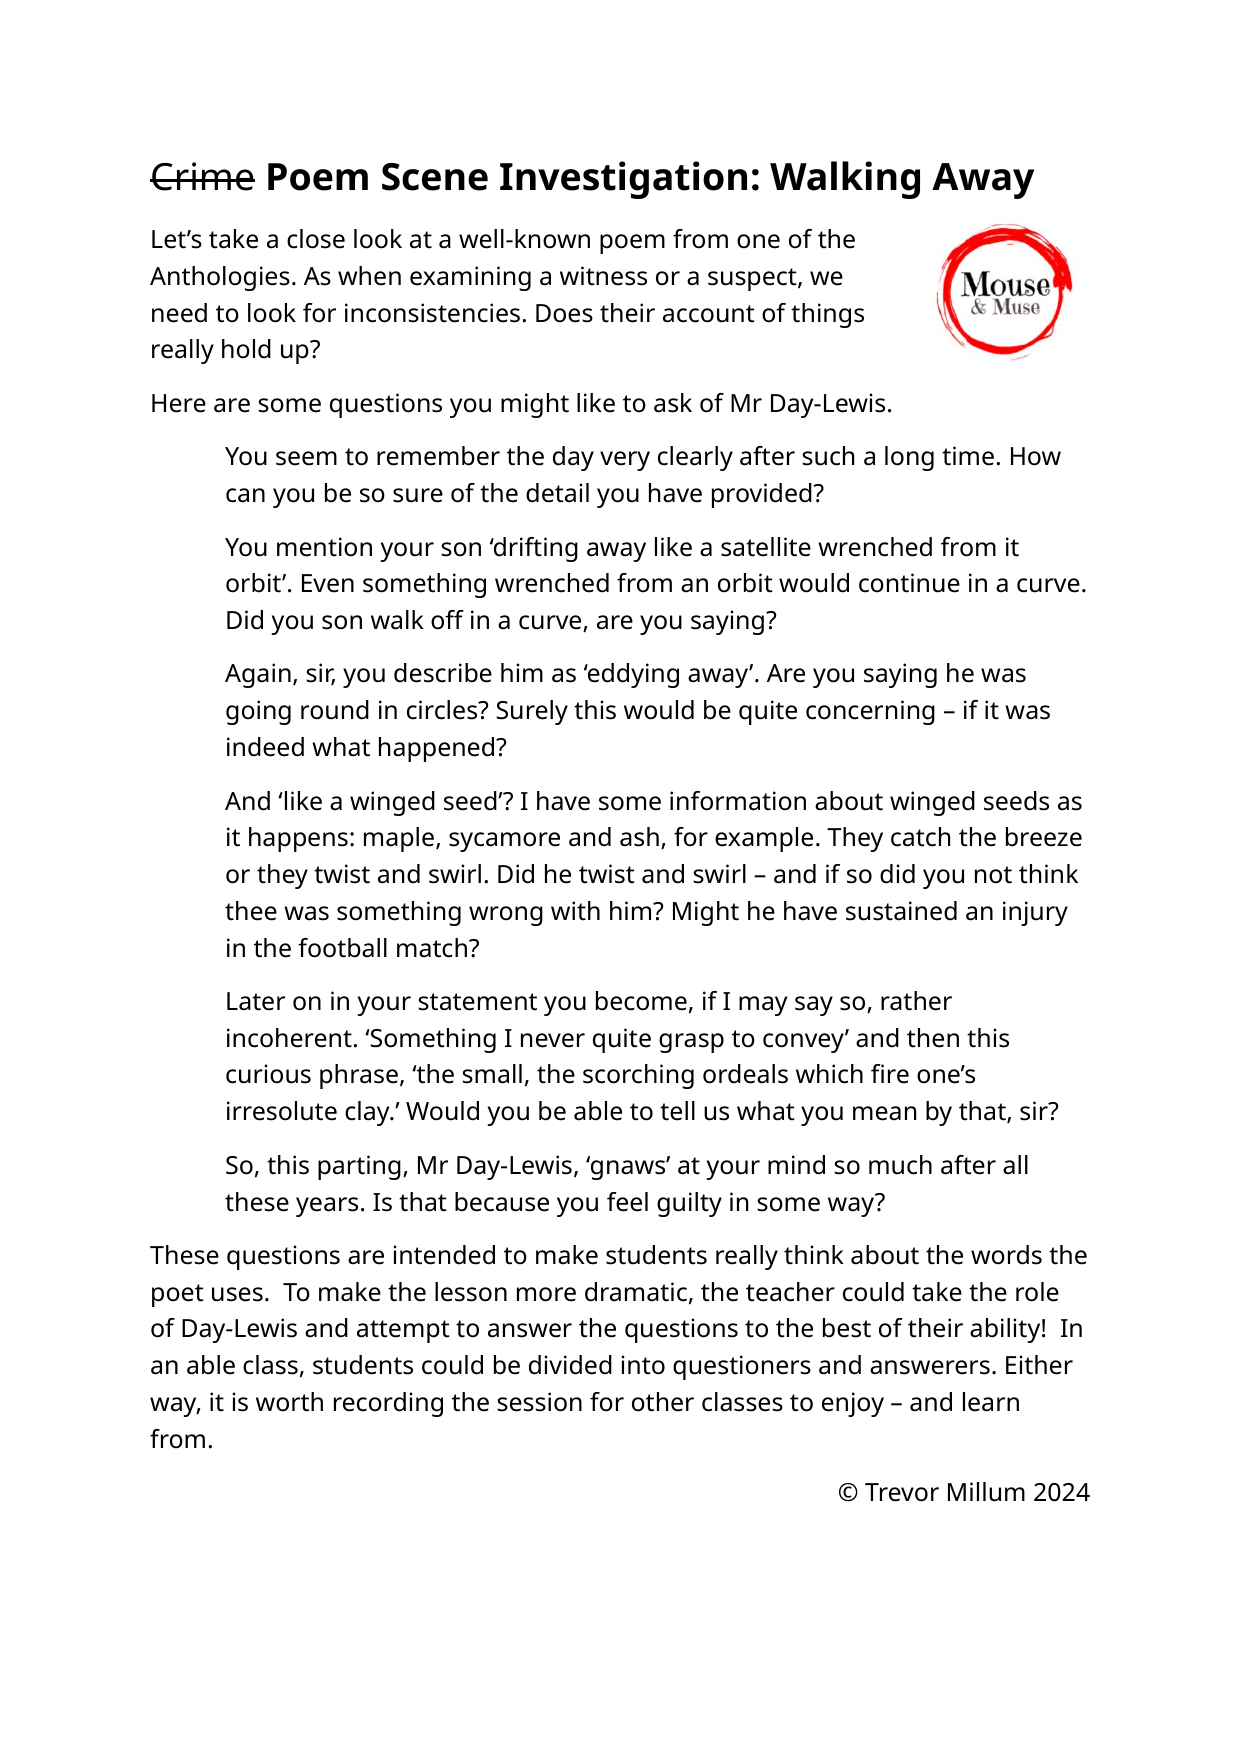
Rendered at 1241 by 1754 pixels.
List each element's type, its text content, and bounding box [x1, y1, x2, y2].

picture [926, 216, 1086, 363]
text © Trevor Millum 2024 [150, 1475, 1090, 1509]
text You mention your son ‘drifting away like a satellite wrenched from it orbit’. Even something wrenched from an orbit would continue in a curve. Did you son walk off in a curve, are you saying? [225, 529, 1090, 637]
text These questions are intended to make students really think about the words the poet uses. To make the lesson more dramatic, the teacher could take the role of Day-Lewis and attempt to answer the questions to the best of their ability! In an able class, students could be divided into questioners and answerers. Either way, it is worth recording the session for other classes to enjoy – and learn from. [150, 1238, 1090, 1456]
text Here are some questions you might like to ask of Mr Day-Lewis. [150, 386, 1090, 419]
text You seem to remember the day very clearly after such a long time. How can you be so sure of the detail you have provided? [225, 439, 1090, 510]
text Let’s take a close look at a well-known poem from one of the Anthologies. As when examining a witness or a suspect, we need to look for inconsistencies. Does their account of things really hold up? [150, 222, 1090, 366]
text Later on in your statement you become, if I may say so, rather incoherent. ‘Something I never quite grasp to convey’ and then this curious phrase, ‘the small, the scorching ordeals which fire one’s irresolute clay.’ Would you be able to tell us what you mean by that, sir? [225, 984, 1090, 1128]
text And ‘like a winged seed’? I have some information about winged seeds as it happens: maple, sycamore and ash, for example. They catch the breeze or they twist and swirl. Did he twist and swirl – and if so did you not think thee was something wrong with him? Might he have sustained an injury in the football match? [225, 783, 1090, 964]
text Again, sir, you describe him as ‘eddying away’. Are you saying he was going round in circles? Surely this would be quite concerning – if it was indeed what happened? [225, 656, 1090, 764]
text Crime Poem Scene Investigation: Walking Away [150, 150, 1090, 201]
text So, this parting, Mr Day-Lewis, ‘gnaws’ at your mind so much after all these years. Is that because you feel guilty in some way? [225, 1147, 1090, 1218]
